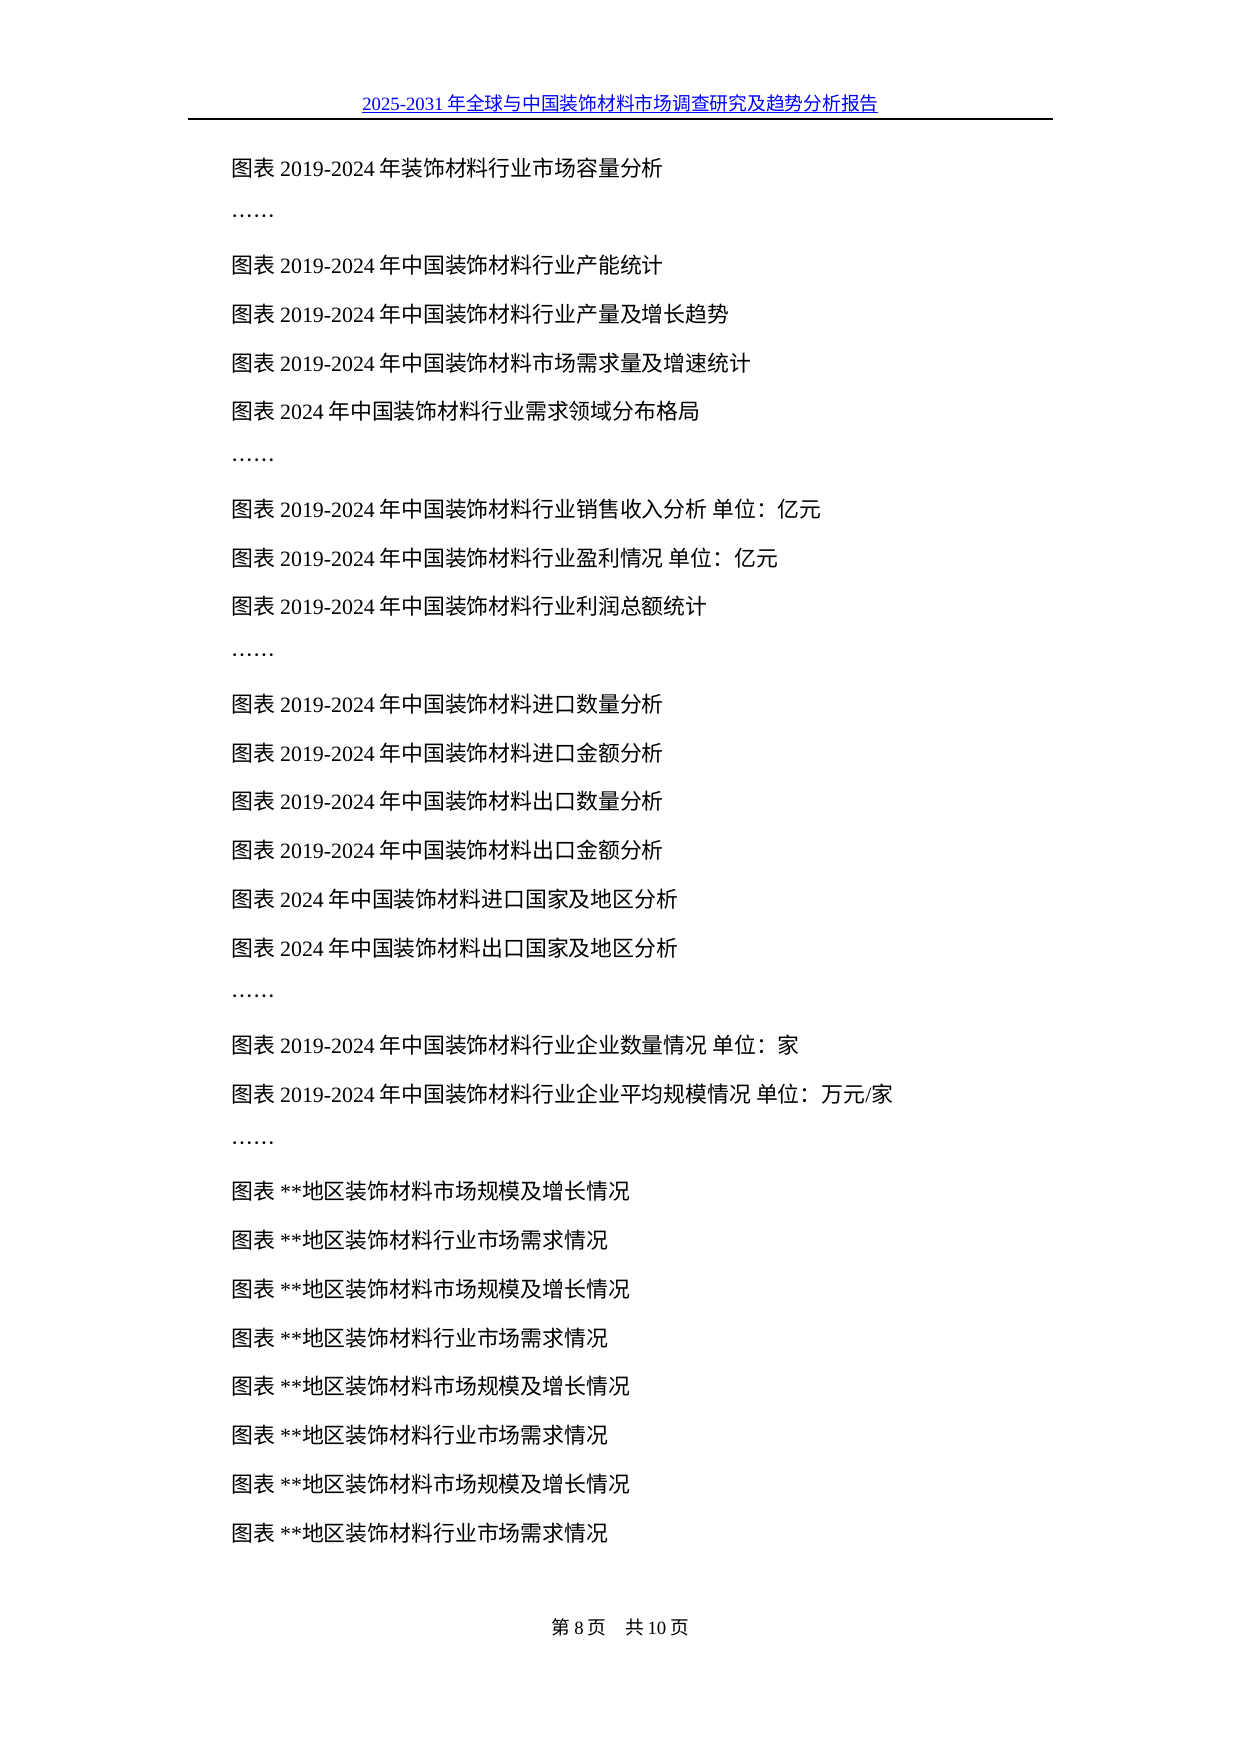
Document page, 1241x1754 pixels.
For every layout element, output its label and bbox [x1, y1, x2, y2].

text [187, 150, 1053, 1548]
